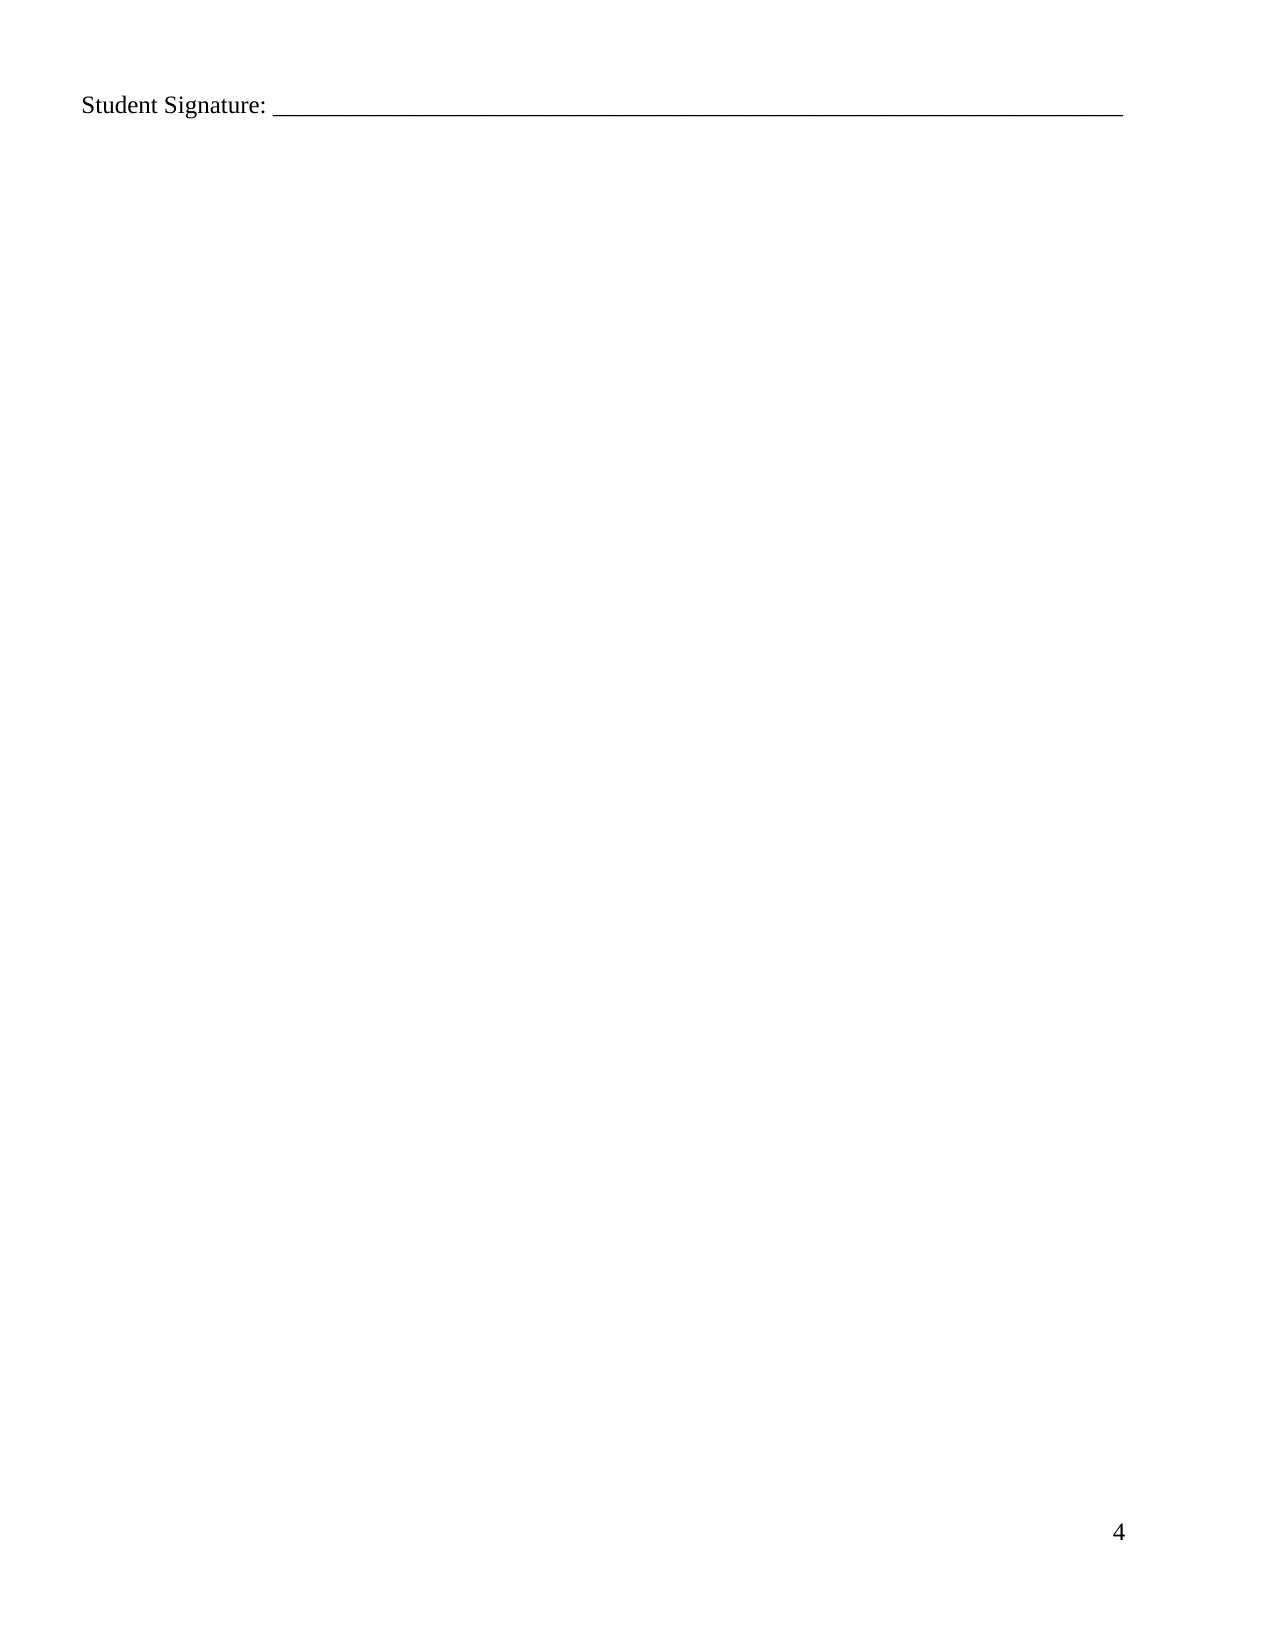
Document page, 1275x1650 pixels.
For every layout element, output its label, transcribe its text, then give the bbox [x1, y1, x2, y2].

text Student Signature: ____________________________________________________________________ [75, 90, 1125, 119]
